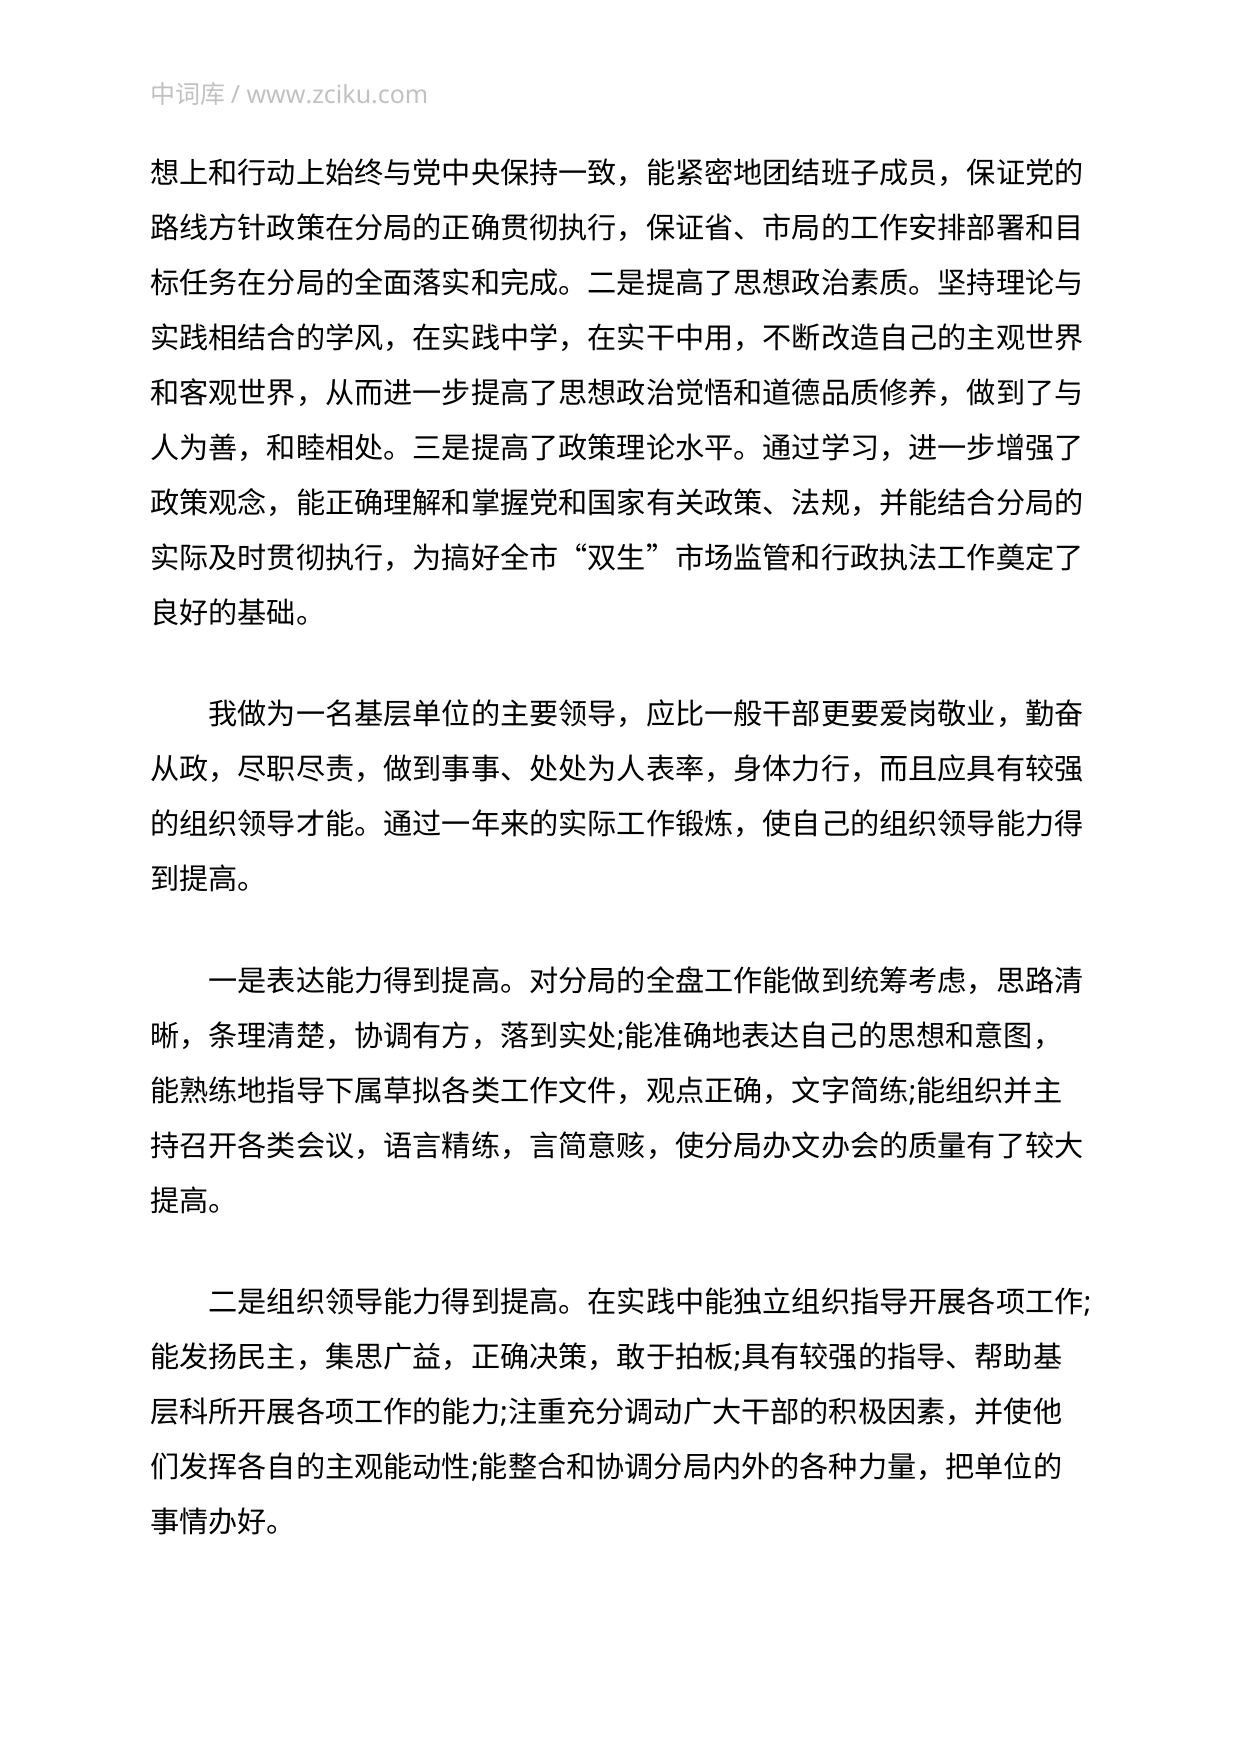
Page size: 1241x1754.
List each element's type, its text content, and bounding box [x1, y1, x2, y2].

text 我做为一名基层单位的主要领导，应比一般干部更要爱岗敬业，勤奋从政，尽职尽责，做到事事、处处为人表率，身体力行，而且应具有较强的组织领导才能。通过一年来的实际工作锻炼，使自己的组织领导能力得到提高。 [150, 691, 1090, 898]
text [150, 150, 1090, 631]
text 二是组织领导能力得到提高。在实践中能独立组织指导开展各项工作;能发扬民主，集思广益，正确决策，敢于拍板;具有较强的指导、帮助基层科所开展各项工作的能力;注重充分调动广大干部的积极因素，并使他们发挥各自的主观能动性;能整合和协调分局内外的各种力量，把单位的事情办好。 [150, 1279, 1090, 1541]
text 一是表达能力得到提高。对分局的全盘工作能做到统筹考虑，思路清晰，条理清楚，协调有方，落到实处;能准确地表达自己的思想和意图，能熟练地指导下属草拟各类工作文件，观点正确，文字简练;能组织并主持召开各类会议，语言精练，言简意赅，使分局办文办会的质量有了较大提高。 [150, 957, 1090, 1219]
